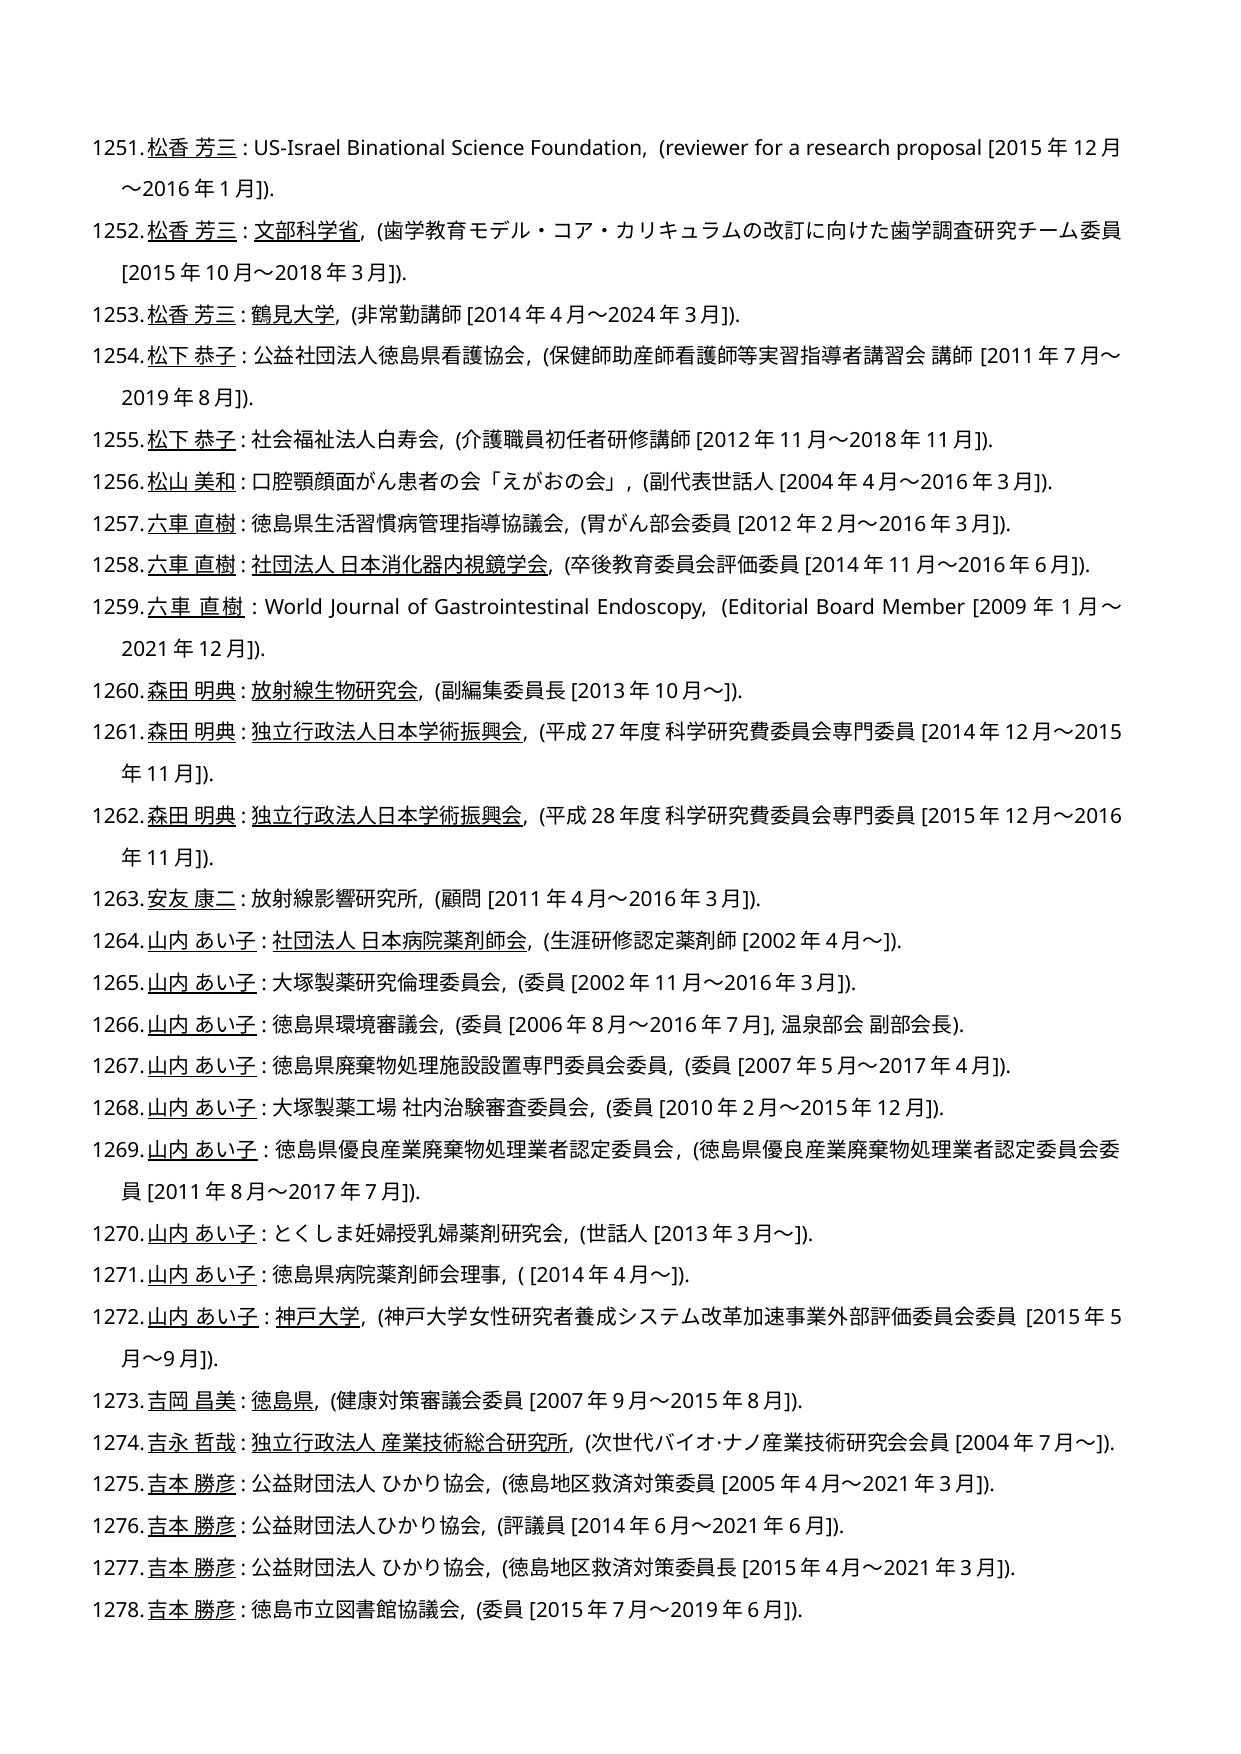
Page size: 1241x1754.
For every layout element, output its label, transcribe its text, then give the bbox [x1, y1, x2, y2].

list 吉本 勝彦 : 公益財団法人ひかり協会, (評議員 [2014年6月〜2021年6月]). [92, 1503, 1122, 1545]
list 六車 直樹 : 社団法人 日本消化器内視鏡学会, (卒後教育委員会評価委員 [2014年11月〜2016年6月]). [92, 543, 1122, 584]
list 山内 あい子 : 大塚製薬研究倫理委員会, (委員 [2002年11月〜2016年3月]). [92, 961, 1122, 1002]
list 六車 直樹 : World Journal of Gastrointestinal Endoscopy, (Editorial Board Member [2009年1月〜2021年12月]). [92, 584, 1122, 668]
list 森田 明典 : 放射線生物研究会, (副編集委員長 [2013年10月〜]). [92, 668, 1122, 710]
list 松下 恭子 : 社会福祉法人白寿会, (介護職員初任者研修講師 [2012年11月〜2018年11月]). [92, 417, 1122, 459]
list 吉本 勝彦 : 公益財団法人 ひかり協会, (徳島地区救済対策委員長 [2015年4月〜2021年3月]). [92, 1545, 1122, 1587]
list 松香 芳三 : US-Israel Binational Science Foundation, (reviewer for a research proposal [2015年12月〜2016年1月]). [92, 125, 1122, 209]
list 吉岡 昌美 : 徳島県, (健康対策審議会委員 [2007年9月〜2015年8月]). [92, 1378, 1122, 1420]
list 吉本 勝彦 : 徳島市立図書館協議会, (委員 [2015年7月〜2019年6月]). [92, 1587, 1122, 1629]
list 六車 直樹 : 徳島県生活習慣病管理指導協議会, (胃がん部会委員 [2012年2月〜2016年3月]). [92, 501, 1122, 543]
list 山内 あい子 : 大塚製薬工場 社内治験審査委員会, (委員 [2010年2月〜2015年12月]). [92, 1086, 1122, 1128]
list 山内 あい子 : 徳島県病院薬剤師会理事, ( [2014年4月〜]). [92, 1253, 1122, 1295]
list 山内 あい子 : 徳島県廃棄物処理施設設置専門委員会委員, (委員 [2007年5月〜2017年4月]). [92, 1044, 1122, 1086]
list 森田 明典 : 独立行政法人日本学術振興会, (平成28年度 科学研究費委員会専門委員 [2015年12月〜2016年11月]). [92, 793, 1122, 877]
list 松山 美和 : 口腔顎顔面がん患者の会「えがおの会」, (副代表世話人 [2004年4月〜2016年3月]). [92, 459, 1122, 501]
list 森田 明典 : 独立行政法人日本学術振興会, (平成27年度 科学研究費委員会専門委員 [2014年12月〜2015年11月]). [92, 710, 1122, 793]
list 安友 康二 : 放射線影響研究所, (顧問 [2011年4月〜2016年3月]). [92, 877, 1122, 919]
list 松香 芳三 : 文部科学省, (歯学教育モデル・コア・カリキュラムの改訂に向けた歯学調査研究チーム委員 [2015年10月〜2018年3月]). [92, 209, 1122, 292]
list 山内 あい子 : 神戸大学, (神戸大学女性研究者養成システム改革加速事業外部評価委員会委員 [2015年5月〜9月]). [92, 1295, 1122, 1378]
list 吉本 勝彦 : 公益財団法人 ひかり協会, (徳島地区救済対策委員 [2005年4月〜2021年3月]). [92, 1462, 1122, 1503]
list 山内 あい子 : 徳島県環境審議会, (委員 [2006年8月〜2016年7月], 温泉部会 副部会長). [92, 1002, 1122, 1044]
list 山内 あい子 : 社団法人 日本病院薬剤師会, (生涯研修認定薬剤師 [2002年4月〜]). [92, 919, 1122, 961]
list 山内 あい子 : 徳島県優良産業廃棄物処理業者認定委員会, (徳島県優良産業廃棄物処理業者認定委員会委員 [2011年8月〜2017年7月]). [92, 1128, 1122, 1211]
list 松香 芳三 : 鶴見大学, (非常勤講師 [2014年4月〜2024年3月]). [92, 292, 1122, 334]
list 吉永 哲哉 : 独立行政法人 産業技術総合研究所, (次世代バイオ·ナノ産業技術研究会会員 [2004年7月〜]). [92, 1420, 1122, 1462]
list 松下 恭子 : 公益社団法人徳島県看護協会, (保健師助産師看護師等実習指導者講習会 講師 [2011年7月〜2019年8月]). [92, 334, 1122, 417]
list 山内 あい子 : とくしま妊婦授乳婦薬剤研究会, (世話人 [2013年3月〜]). [92, 1211, 1122, 1253]
